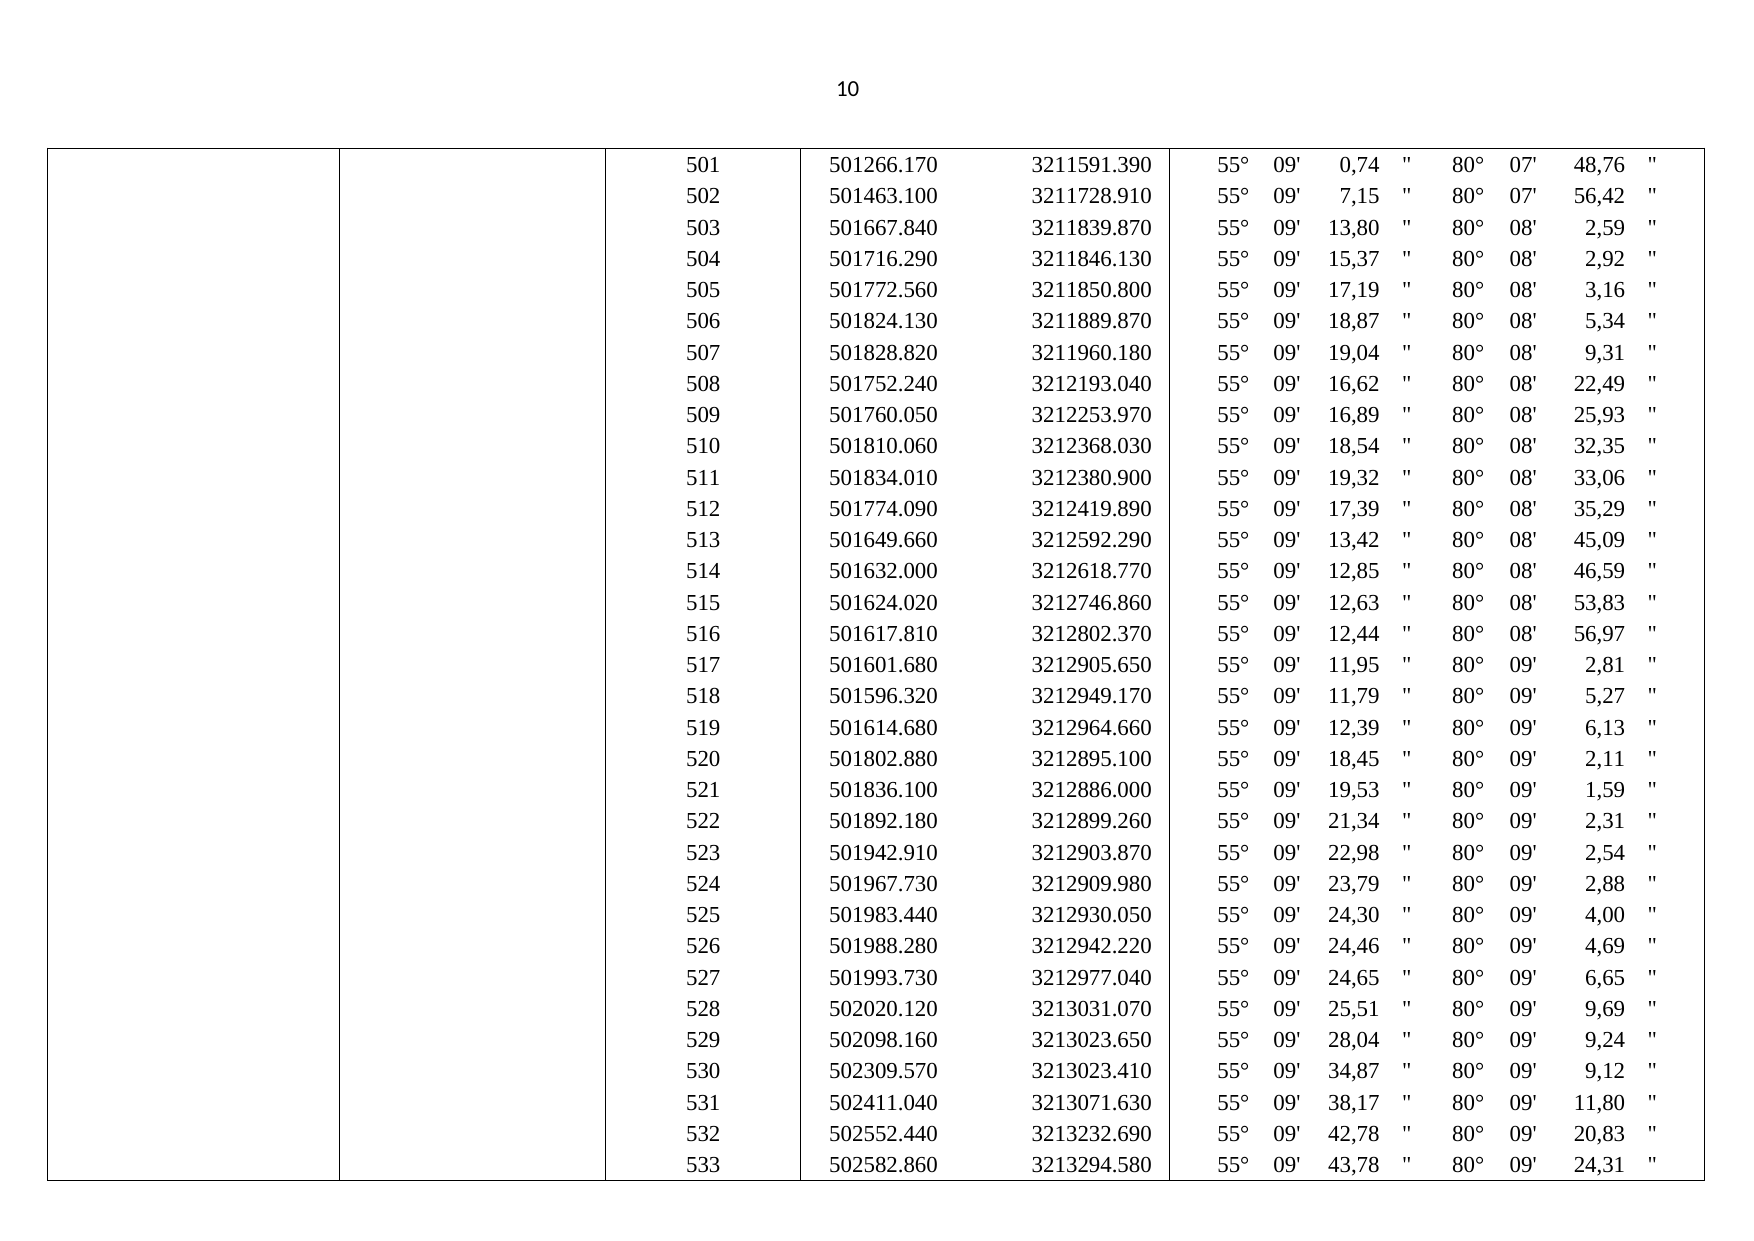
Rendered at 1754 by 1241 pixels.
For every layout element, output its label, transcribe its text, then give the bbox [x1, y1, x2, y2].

table_cell Северная: [606, 149, 800, 1180]
table_cell [1170, 149, 1704, 1180]
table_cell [48, 149, 339, 1180]
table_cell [340, 149, 605, 1180]
table_cell [801, 149, 1169, 1180]
